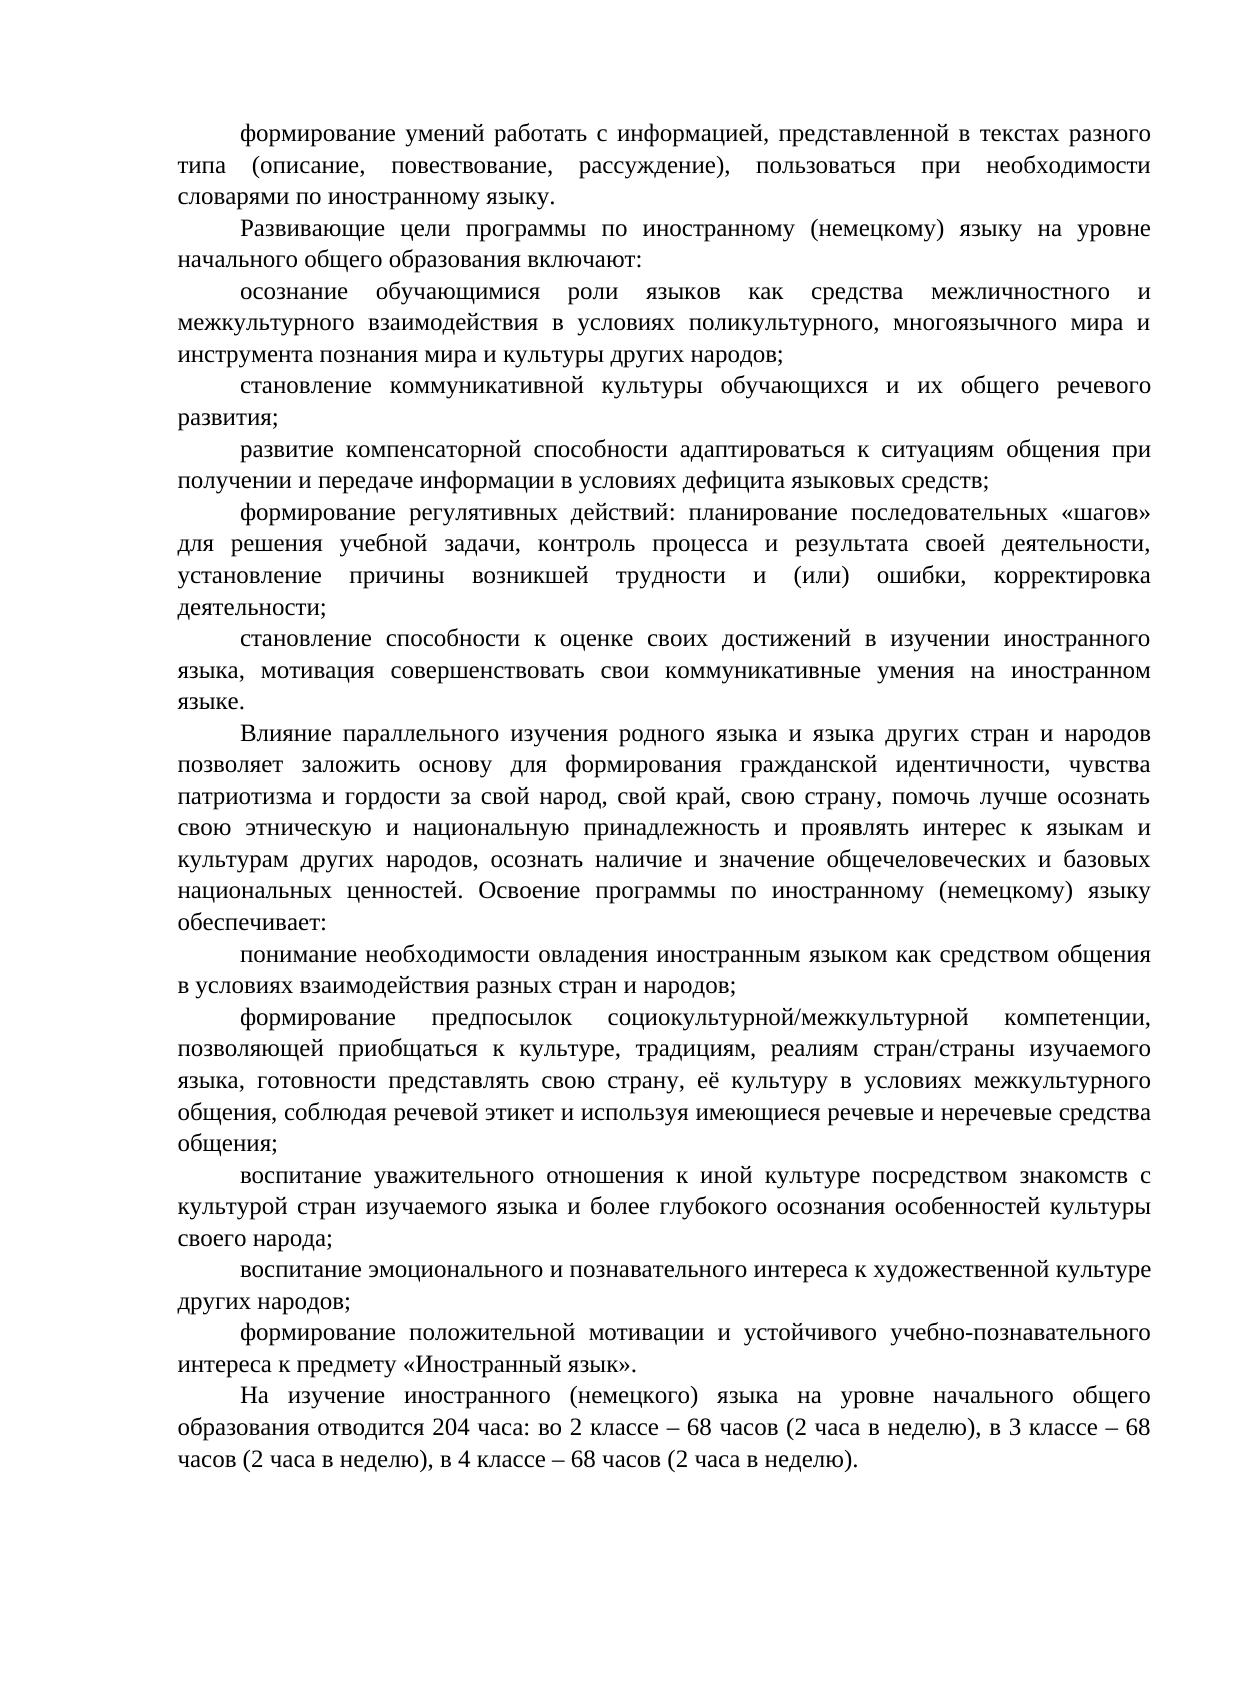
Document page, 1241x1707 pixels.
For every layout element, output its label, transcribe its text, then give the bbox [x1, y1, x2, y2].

text развитие компенсаторной способности адаптироваться к ситуациям общения при получении и передаче информации в условиях дефицита языковых средств; [177, 434, 1152, 494]
text воспитание эмоционального и познавательного интереса к художественной культуре других народов; [177, 1254, 1152, 1315]
text становление коммуникативной культуры обучающихся и их общего речевого развития; [177, 371, 1152, 431]
text понимание необходимости овладения иностранным языком как средством общения в условиях взаимодействия разных стран и народов; [177, 939, 1152, 999]
text осознание обучающимися роли языков как средства межличностного и межкультурного взаимодействия в условиях поликультурного, многоязычного мира и инструмента познания мира и культуры других народов; [177, 276, 1152, 368]
text воспитание уважительного отношения к иной культуре посредством знакомств с культурой стран изучаемого языка и более глубокого осознания особенностей культуры своего народа; [177, 1160, 1152, 1252]
text формирование регулятивных действий: планирование последовательных «шагов» для решения учебной задачи, контроль процесса и результата своей деятельности, установление причины возникшей трудности и (или) ошибки, корректировка деятельности; [177, 497, 1152, 620]
text формирование положительной мотивации и устойчивого учебно-познавательного интереса к предмету «Иностранный язык». [177, 1317, 1152, 1378]
text становление способности к оценке своих достижений в изучении иностранного языка, мотивация совершенствовать свои коммуникативные умения на иностранном языке. [177, 623, 1152, 715]
text ‌На изучение иностранного (немецкого) языка на уровне начального общего образования отводится 204 часа: во 2 классе – 68 часов (2 часа в неделю), в 3 классе – 68 часов (2 часа в неделю), в 4 классе – 68 часов (2 часа в неделю).‌‌ [177, 1381, 1152, 1472]
text формирование умений работать с информацией, представленной в текстах разного типа (описание, повествование, рассуждение), пользоваться при необходимости словарями по иностранному языку. [177, 118, 1152, 210]
text Развивающие цели программы по иностранному (немецкому) языку на уровне начального общего образования включают: [177, 213, 1152, 273]
text формирование предпосылок социокультурной/межкультурной компетенции, позволяющей приобщаться к культуре, традициям, реалиям стран/страны изучаемого языка, готовности представлять свою страну, её культуру в условиях межкультурного общения, соблюдая речевой этикет и используя имеющиеся речевые и неречевые средства общения; [177, 1002, 1152, 1157]
text Влияние параллельного изучения родного языка и языка других стран и народов позволяет заложить основу для формирования гражданской идентичности, чувства патриотизма и гордости за свой народ, свой край, свою страну, помочь лучше осознать свою этническую и национальную принадлежность и проявлять интерес к языкам и культурам других народов, осознать наличие и значение общечеловеческих и базовых национальных ценностей. Освоение программы по иностранному (немецкому) языку обеспечивает: [177, 718, 1152, 936]
